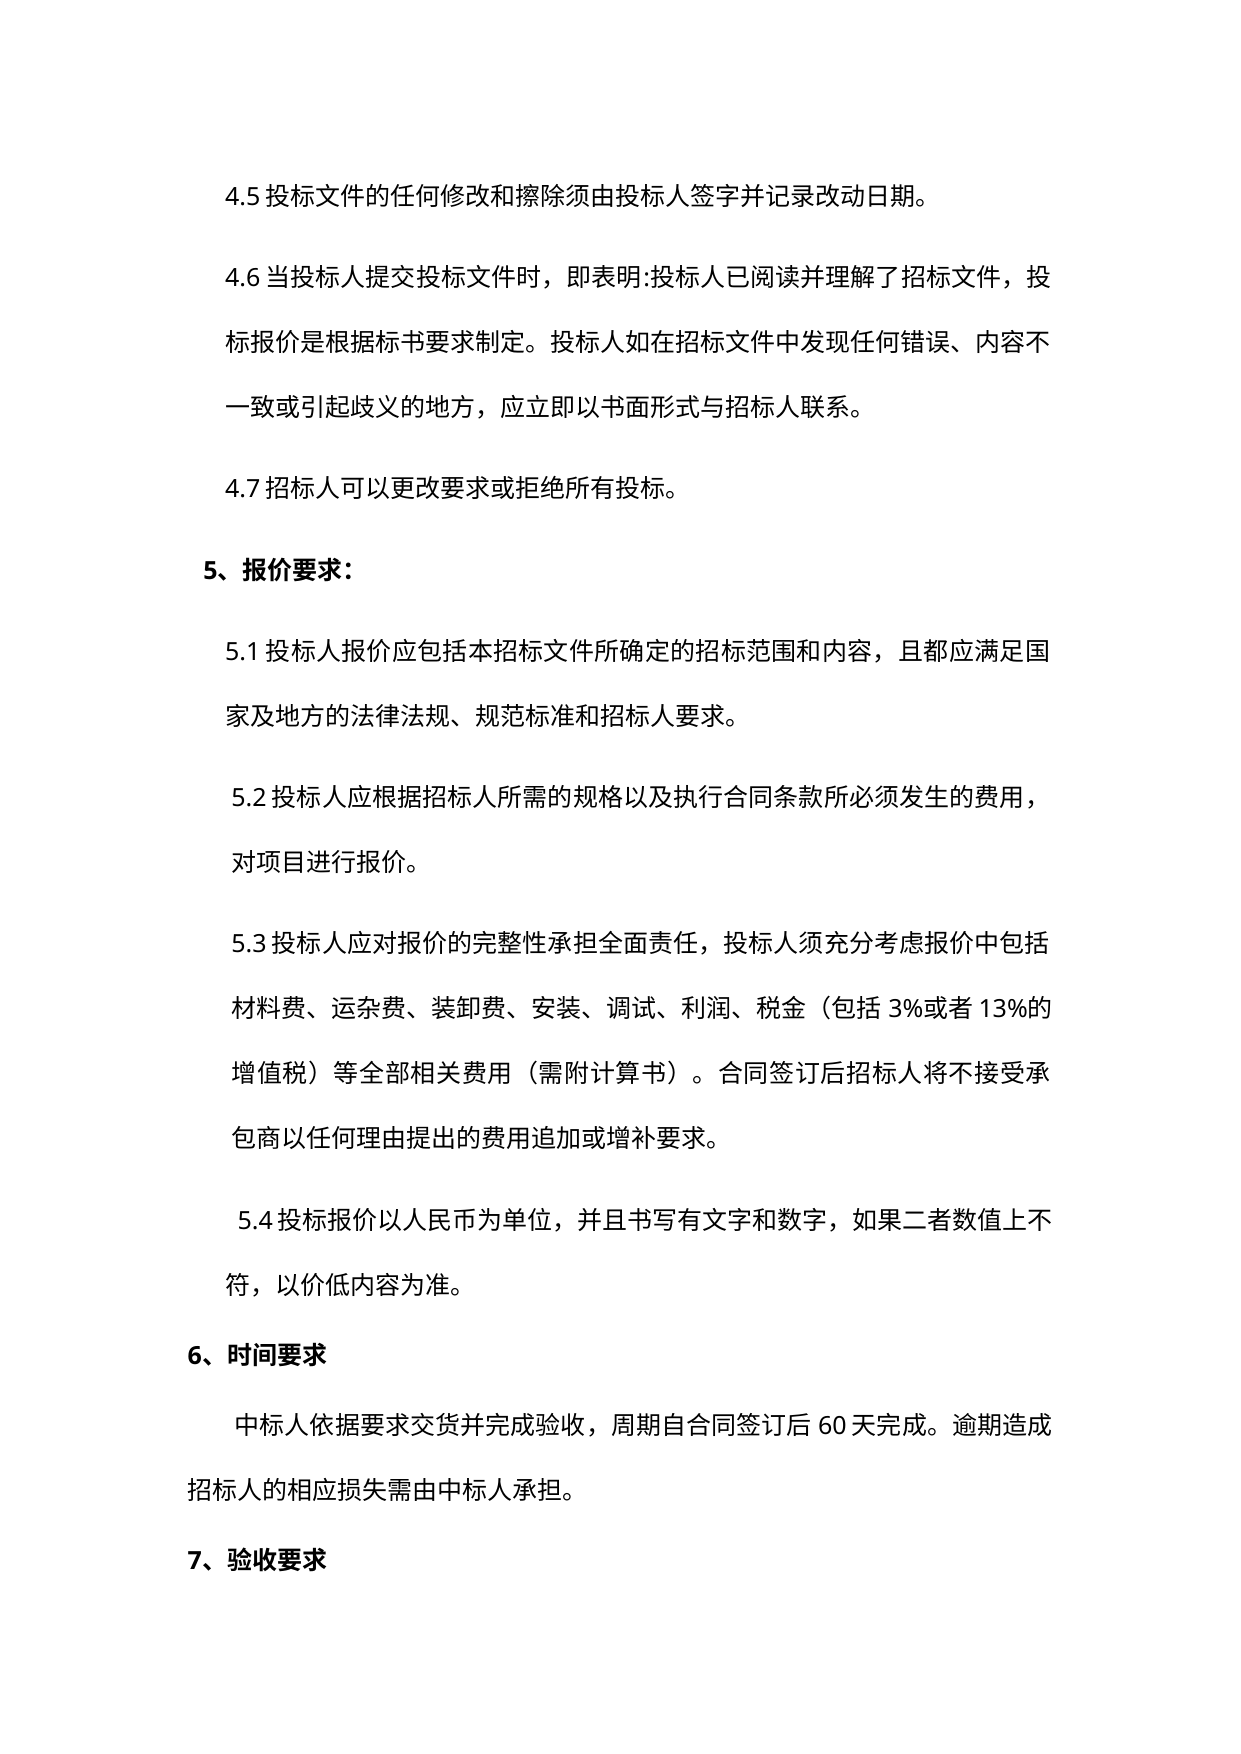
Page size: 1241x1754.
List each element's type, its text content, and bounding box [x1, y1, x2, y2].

text 中标人依据要求交货并完成验收，周期自合同签订后60天完成。逾期造成招标人的相应损失需由中标人承担。 [187, 1391, 1053, 1521]
text 4.6当投标人提交投标文件时，即表明:投标人已阅读并理解了招标文件，投标报价是根据标书要求制定。投标人如在招标文件中发现任何错误、内容不一致或引起歧义的地方，应立即以书面形式与招标人联系。 [225, 243, 1053, 438]
text 4.5投标文件的任何修改和擦除须由投标人签字并记录改动日期。 [225, 162, 1053, 227]
text 5.3投标人应对报价的完整性承担全面责任，投标人须充分考虑报价中包括材料费、运杂费、装卸费、安装、调试、利润、税金（包括3%或者13%的增值税）等全部相关费用（需附计算书）。合同签订后招标人将不接受承包商以任何理由提出的费用追加或增补要求。 [231, 909, 1053, 1169]
text 7、验收要求 [187, 1526, 1053, 1591]
text 6、时间要求 [187, 1321, 1053, 1386]
text 5.4投标报价以人民币为单位，并且书写有文字和数字，如果二者数值上不符，以价低内容为准。 [225, 1186, 1053, 1316]
text 5、报价要求： [203, 536, 1053, 601]
text 4.7招标人可以更改要求或拒绝所有投标。 [225, 454, 1053, 519]
text 5.1投标人报价应包括本招标文件所确定的招标范围和内容，且都应满足国家及地方的法律法规、规范标准和招标人要求。 [225, 617, 1053, 747]
text 5.2投标人应根据招标人所需的规格以及执行合同条款所必须发生的费用，对项目进行报价。 [231, 763, 1053, 893]
